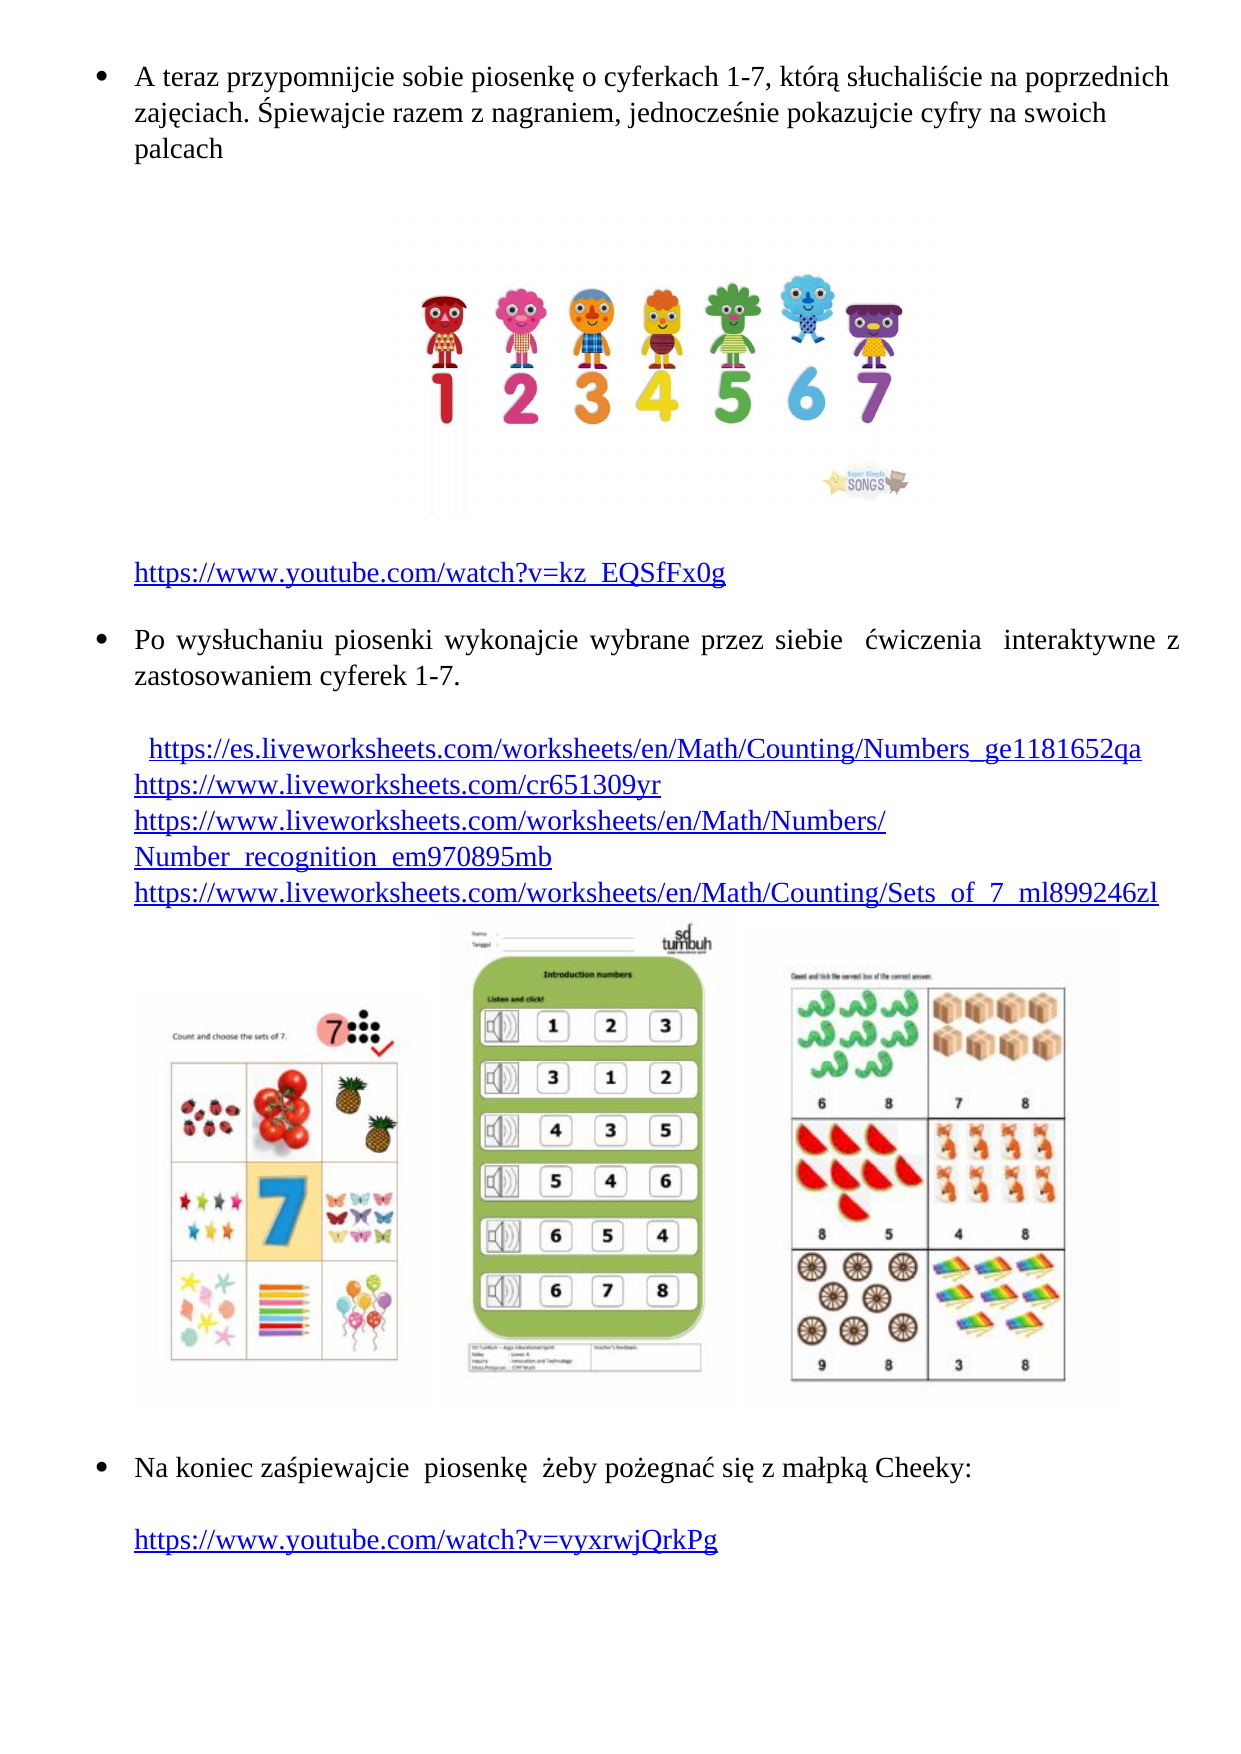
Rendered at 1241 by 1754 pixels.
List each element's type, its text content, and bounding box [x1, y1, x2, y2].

list https://www.youtube.com/watch?v=kz_EQSfFx0g [134, 555, 1181, 589]
list https://www.youtube.com/watch?v=vyxrwjQrkPg [134, 1522, 1181, 1556]
list https://es.liveworksheets.com/worksheets/en/Math/Counting/Numbers_ge1181652qa [134, 731, 1181, 764]
picture [379, 203, 936, 517]
list Na koniec zaśpiewajcie piosenkę żeby pożegnać się z małpką Cheeky: [97, 1450, 1181, 1484]
list https://www.liveworksheets.com/worksheets/en/Math/Numbers/Number_recognition_em970895mb [134, 803, 1181, 873]
picture [435, 911, 741, 1412]
picture [746, 927, 1122, 1412]
list A teraz przypomnijcie sobie piosenkę o cyferkach 1-7, którą słuchaliście na poprzednich zajęciach. Śpiewajcie razem z nagraniem, jednocześnie pokazujcie cyfry na swoich palcach [97, 59, 1181, 165]
list https://www.liveworksheets.com/cr651309yr [134, 767, 1181, 801]
list https://www.liveworksheets.com/worksheets/en/Math/Counting/Sets_of_7_ml899246zl [134, 875, 1181, 909]
list Po wysłuchaniu piosenki wykonajcie wybrane przez siebie ćwiczenia interaktywne z zastosowaniem cyferek 1-7. [97, 622, 1181, 692]
picture [134, 994, 430, 1412]
